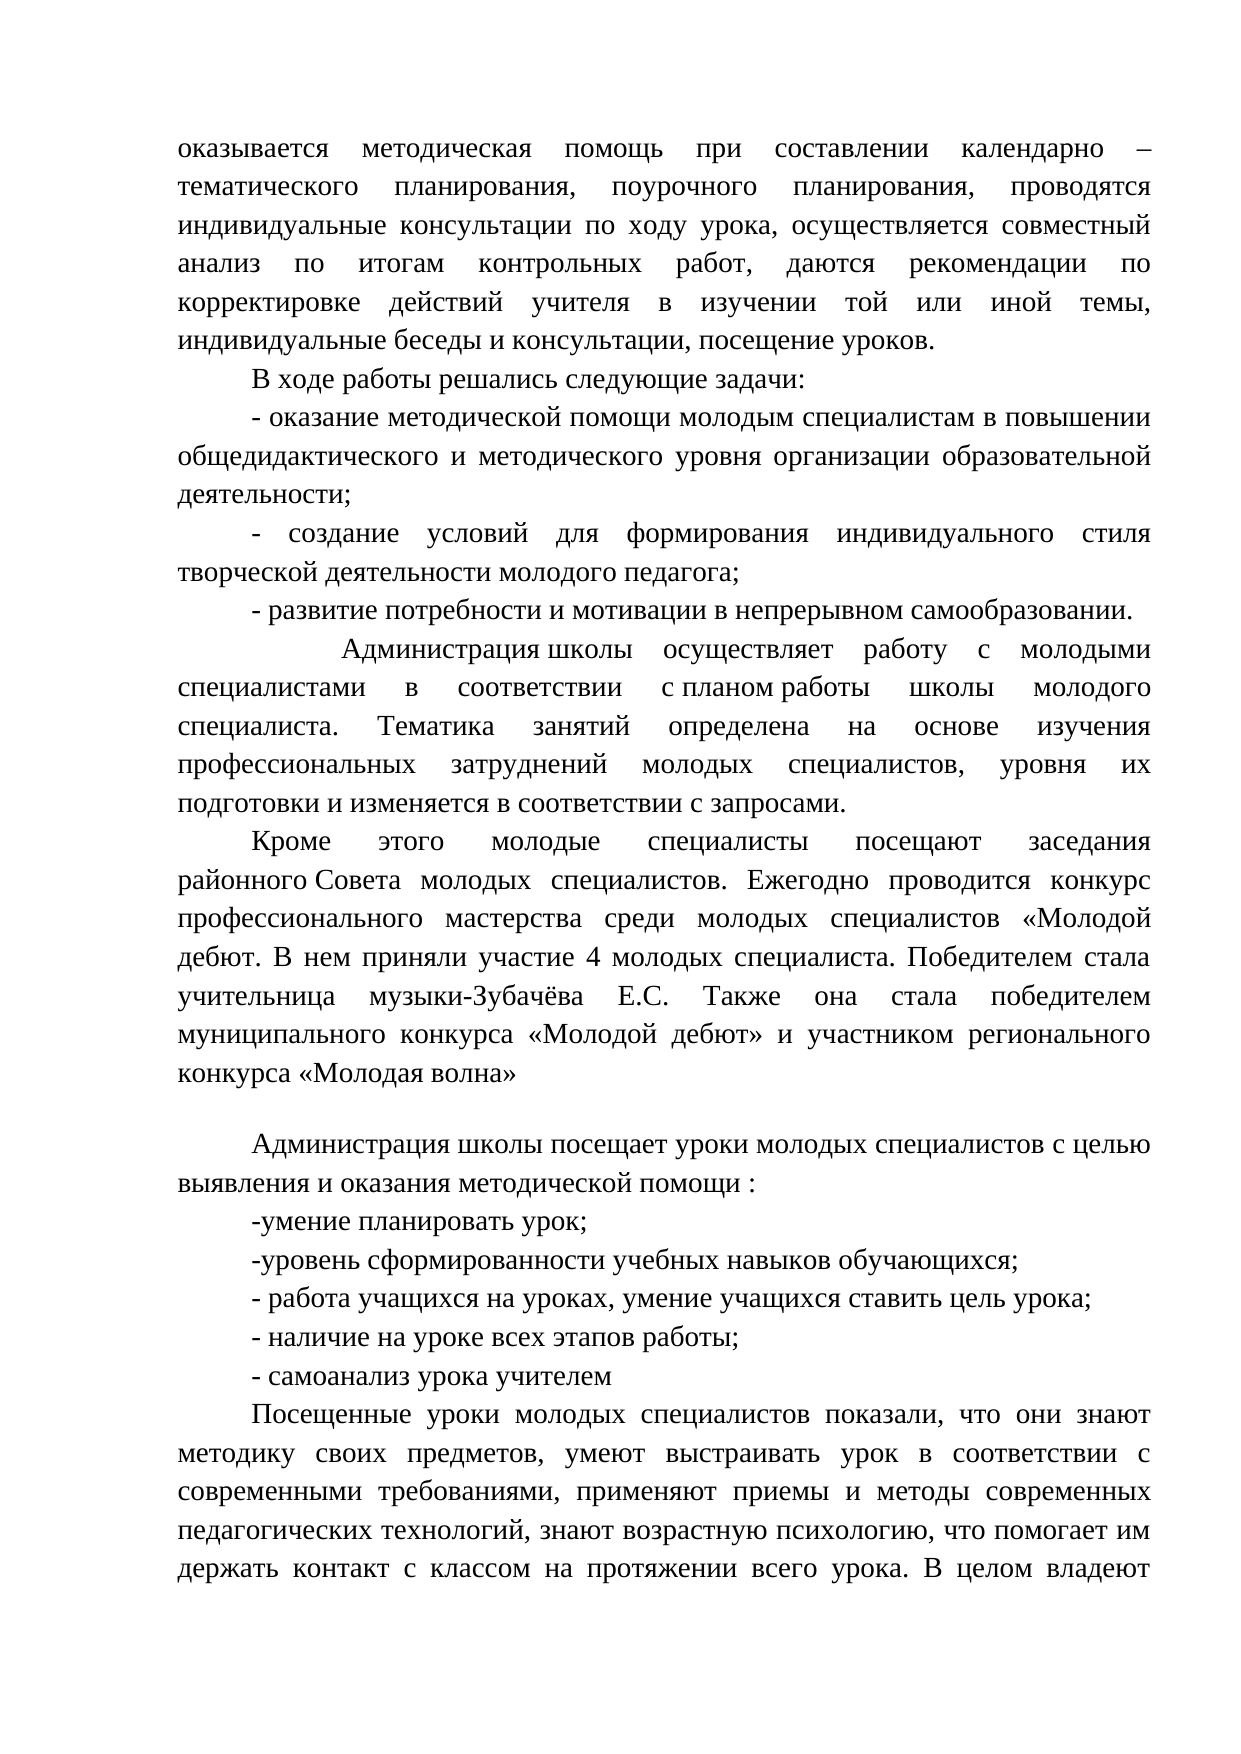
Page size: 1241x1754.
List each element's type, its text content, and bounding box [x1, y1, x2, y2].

text - наличие на уроке всех этапов работы; [177, 1319, 1152, 1353]
text - оказание методической помощи молодым специалистам в повышении общедидактического и методического уровня организации образовательной деятельности; [177, 399, 1152, 510]
text Кроме этого молодые специалисты посещают заседания районного Совета молодых специалистов. Ежегодно проводится конкурс профессионального мастерства среди молодых специалистов «Молодой дебют. В нем приняли участие 4 молодых специалиста. Победителем стала учительница музыки-Зубачёва Е.С. Также она стала победителем муниципального конкурса «Молодой дебют» и участником регионального конкурса «Молодая волна» [177, 823, 1152, 1088]
text -умение планировать урок; [177, 1203, 1152, 1237]
text Администрация школы посещает уроки молодых специалистов с целью выявления и оказания методической помощи : [177, 1126, 1152, 1198]
text В ходе работы решались следующие задачи: [177, 361, 1152, 394]
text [177, 1396, 1152, 1584]
text - самоанализ урока учителем [177, 1358, 1152, 1391]
text -уровень сформированности учебных навыков обучающихся; [177, 1242, 1152, 1276]
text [177, 130, 1152, 356]
text - создание условий для формирования индивидуального стиля творческой деятельности молодого педагога; [177, 515, 1152, 587]
text - развитие потребности и мотивации в непрерывном самообразовании. [177, 592, 1152, 626]
text Администрация школы осуществляет работу с молодыми специалистами в соответствии с планом работы школы молодого специалиста. Тематика занятий определена на основе изучения профессиональных затруднений молодых специалистов, уровня их подготовки и изменяется в соответствии с запросами. [177, 631, 1152, 818]
text - работа учащихся на уроках, умение учащихся ставить цель урока; [177, 1281, 1152, 1314]
